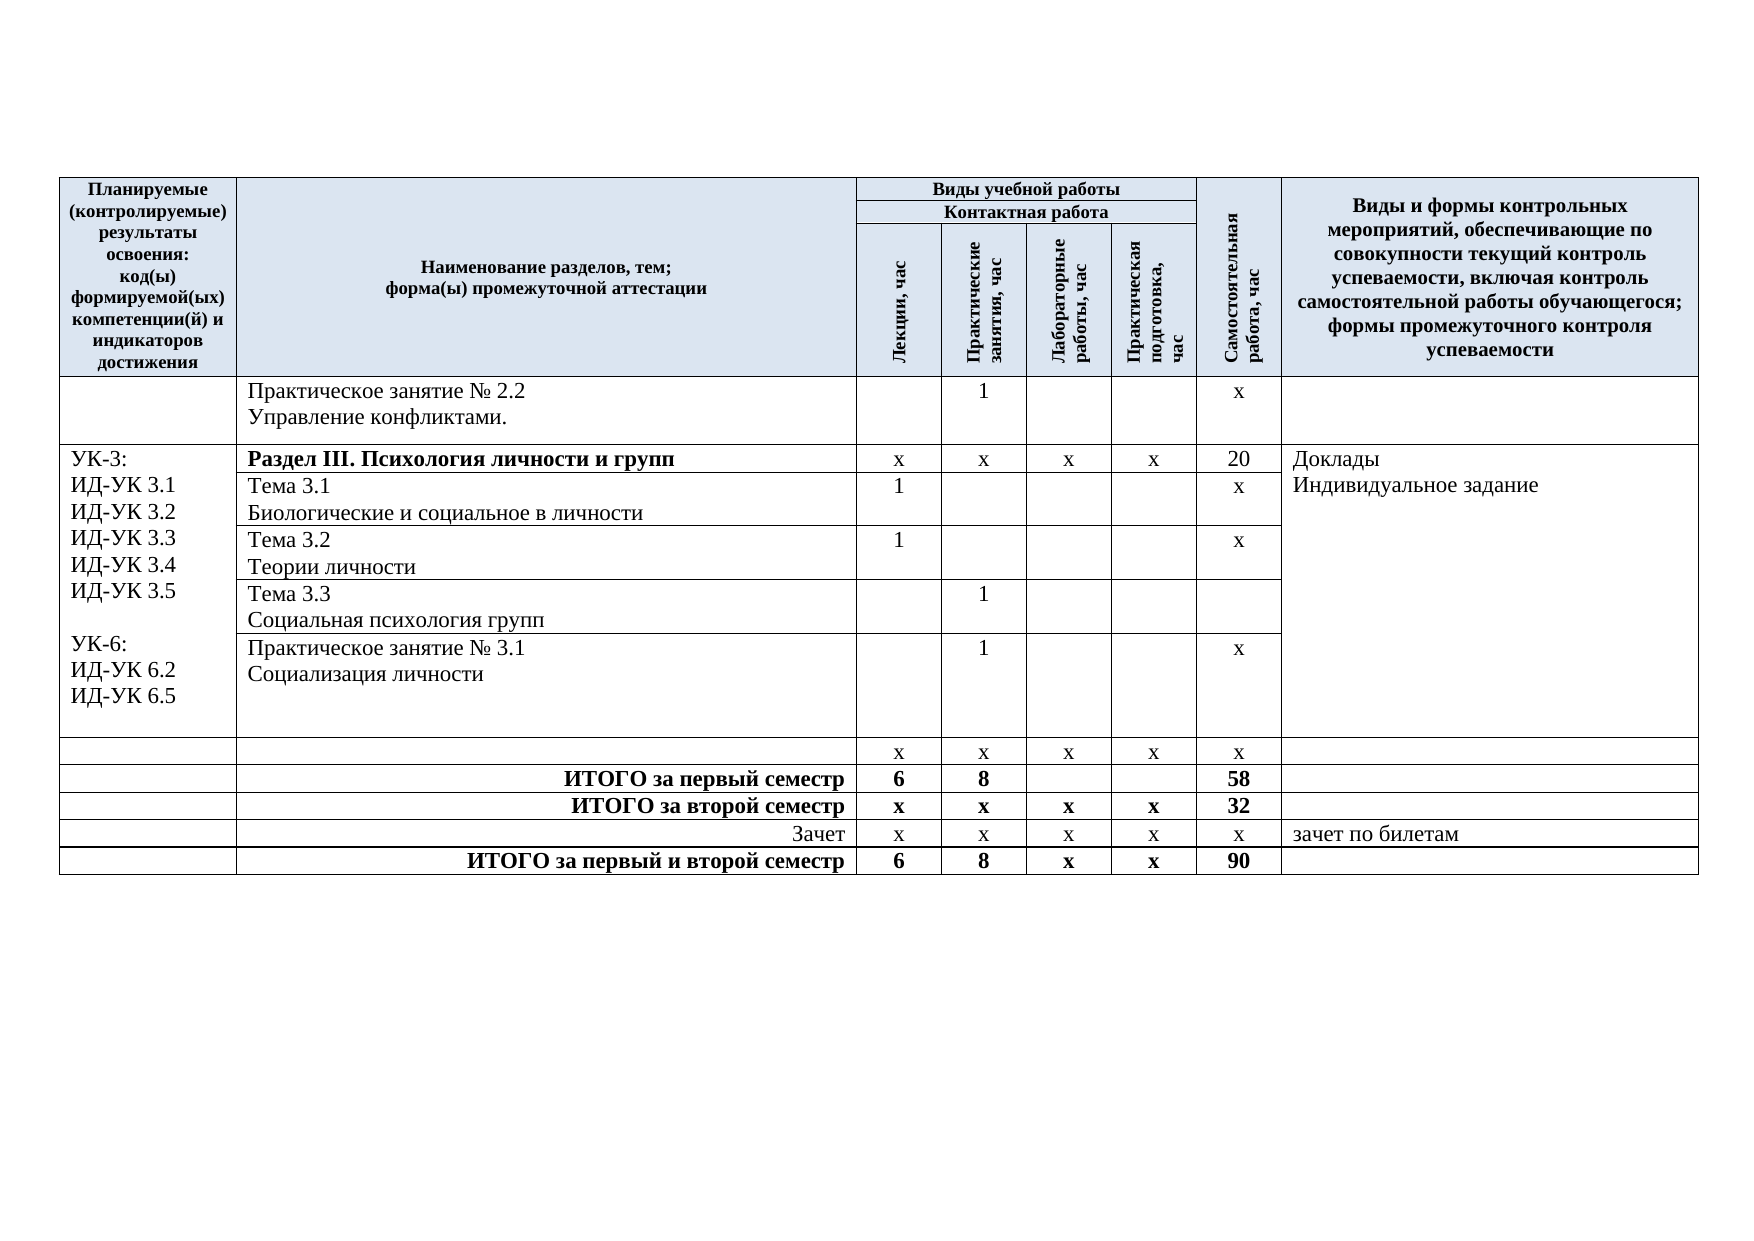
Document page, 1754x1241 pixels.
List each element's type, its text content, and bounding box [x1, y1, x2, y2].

table_cell Тема 3.3 Социальная психология групп [237, 580, 856, 633]
table_header Наименование разделов, тем; форма(ы) промежуточной аттестации [237, 178, 856, 376]
table_cell ИТОГО за первый и второй семестр [237, 848, 856, 874]
table_cell х [1027, 738, 1111, 764]
table_cell [60, 765, 236, 792]
table_cell 20 [1197, 445, 1281, 472]
table_cell [237, 738, 856, 764]
table_header Виды учебной работы [857, 178, 1196, 200]
table_cell зачет по билетам [1282, 820, 1698, 846]
table_cell х [1112, 738, 1196, 764]
table_cell [857, 634, 941, 737]
table_cell 8 [942, 765, 1026, 792]
table_cell Тема 3.1 Биологические и социальное в личности [237, 473, 856, 525]
table_cell х [1112, 445, 1196, 472]
table_cell х [857, 793, 941, 819]
table_cell [60, 848, 236, 874]
table_cell [1112, 526, 1196, 579]
table_cell Контактная работа [857, 201, 1196, 222]
table_cell [1027, 634, 1111, 737]
table_cell Практическое занятие № 2.2 Управление конфликтами. [237, 377, 856, 444]
table_cell х [857, 445, 941, 472]
table_cell х [942, 793, 1026, 819]
table_cell 90 [1197, 848, 1281, 874]
table_cell [1282, 738, 1698, 764]
table_cell 58 [1197, 765, 1281, 792]
table_cell [1027, 580, 1111, 633]
table_header Самостоятельная работа, час [1197, 178, 1281, 376]
table_cell х [1112, 820, 1196, 846]
table_cell [857, 377, 941, 444]
table_cell Доклады Индивидуальное задание [1282, 445, 1698, 737]
table_cell [1282, 765, 1698, 792]
table_cell [942, 526, 1026, 579]
table_cell х [1027, 848, 1111, 874]
table_cell х [857, 820, 941, 846]
table_cell [60, 738, 236, 764]
table_cell х [942, 820, 1026, 846]
table_cell [60, 820, 236, 846]
table_cell [1027, 765, 1111, 792]
table_cell 1 [857, 473, 941, 525]
table_cell 8 [942, 848, 1026, 874]
table_cell х [1027, 793, 1111, 819]
table_cell 1 [857, 526, 941, 579]
table_cell Тема 3.2 Теории личности [237, 526, 856, 579]
table_cell [942, 473, 1026, 525]
table_cell х [1112, 848, 1196, 874]
table_cell Практическая подготовка, час [1112, 224, 1196, 376]
table_cell х [1027, 820, 1111, 846]
table_cell [1027, 526, 1111, 579]
table_header Планируемые (контролируемые) результаты освоения: код(ы) формируемой(ых) компетенции(й) и индикаторов достижения компетенций [60, 178, 236, 376]
table_cell [1112, 765, 1196, 792]
table_cell х [1027, 445, 1111, 472]
table_cell [1197, 580, 1281, 633]
table_cell [1112, 377, 1196, 444]
table_cell Раздел III. Психология личности и групп [237, 445, 856, 472]
table_cell ИТОГО за первый семестр [237, 765, 856, 792]
table_cell х [1112, 793, 1196, 819]
table_cell Практическое занятие № 3.1 Социализация личности [237, 634, 856, 737]
table_cell х [1197, 634, 1281, 737]
table_cell [1027, 473, 1111, 525]
table_cell [60, 793, 236, 819]
table_cell 32 [1197, 793, 1281, 819]
table_cell Практические занятия, час [942, 224, 1026, 376]
table_cell Лекции, час [857, 224, 941, 376]
table_cell УК-3: ИД-УК 3.1 ИД-УК 3.2 ИД-УК 3.3 ИД-УК 3.4 ИД-УК 3.5 УК-6: ИД-УК 6.2 ИД-УК 6.5 [60, 445, 236, 737]
table_cell Зачет [237, 820, 856, 846]
table_cell х [1197, 738, 1281, 764]
table_cell х [942, 445, 1026, 472]
table_cell 6 [857, 848, 941, 874]
table_cell х [1197, 820, 1281, 846]
table_cell 1 [942, 634, 1026, 737]
table_cell Лабораторные работы, час [1027, 224, 1111, 376]
table_cell 6 [857, 765, 941, 792]
table_cell 1 [942, 377, 1026, 444]
table_cell х [942, 738, 1026, 764]
table_cell [1112, 580, 1196, 633]
table_cell [1112, 473, 1196, 525]
table_cell [1282, 793, 1698, 819]
table_cell х [1197, 377, 1281, 444]
table_cell [857, 580, 941, 633]
table_cell [1112, 634, 1196, 737]
table_cell х [1197, 473, 1281, 525]
table_cell х [1197, 526, 1281, 579]
table_cell 1 [942, 580, 1026, 633]
table_cell х [857, 738, 941, 764]
table_cell ИТОГО за второй семестр [237, 793, 856, 819]
table_cell [1027, 377, 1111, 444]
table_header Виды и формы контрольных мероприятий, обеспечивающие по совокупности текущий контроль успеваемости, включая контроль самостоятельной работы обучающегося; формы промежуточного контроля успеваемости [1282, 178, 1698, 376]
table_cell [1282, 848, 1698, 874]
